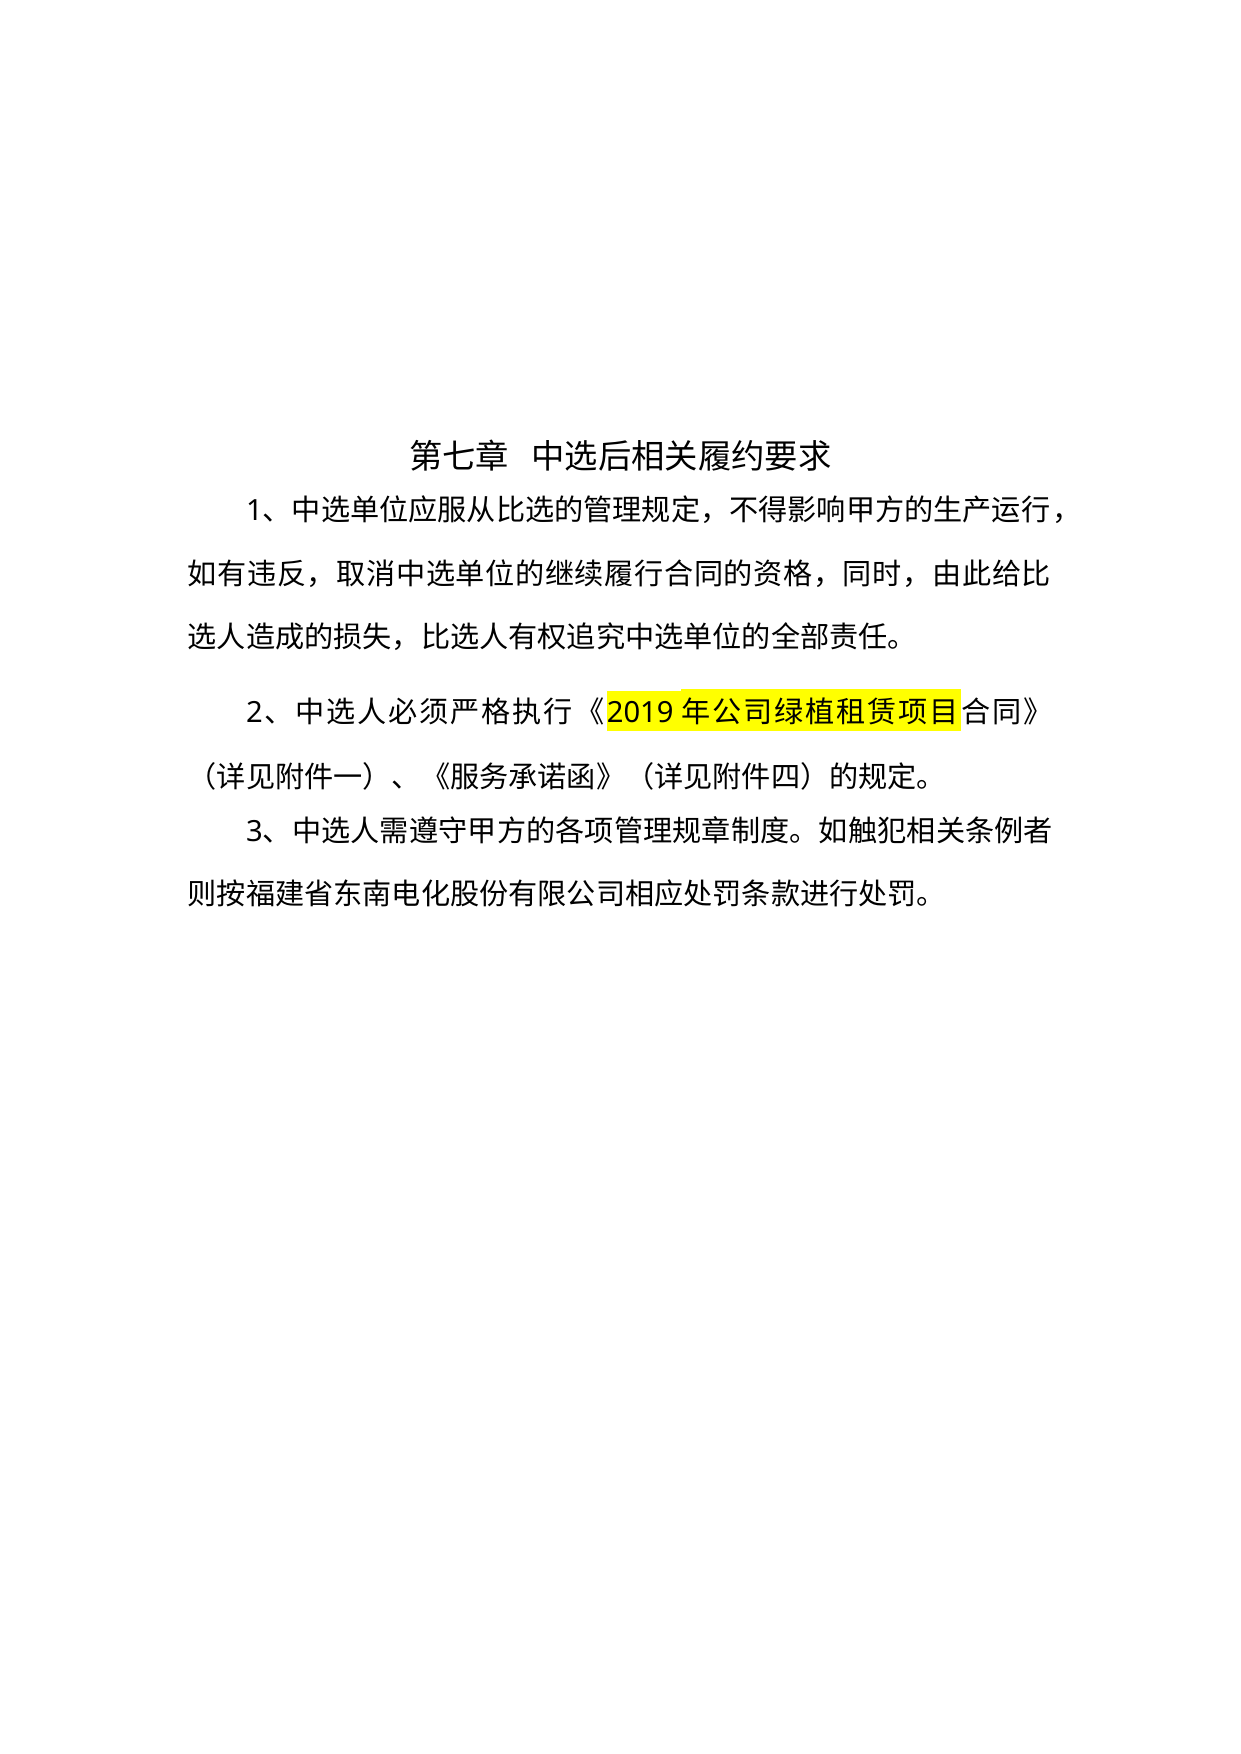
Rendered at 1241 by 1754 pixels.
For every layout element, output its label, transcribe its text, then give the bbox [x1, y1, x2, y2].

text 2、中选人必须严格执行《2019年公司绿植租赁项目合同》（详见附件一）、《服务承诺函》（详见附件四）的规定。 [187, 677, 1053, 807]
text 1、中选单位应服从比选的管理规定，不得影响甲方的生产运行，如有违反，取消中选单位的继续履行合同的资格，同时，由此给比选人造成的损失，比选人有权追究中选单位的全部责任。 [187, 487, 1053, 656]
text 3、中选人需遵守甲方的各项管理规章制度。如触犯相关条例者则按福建省东南电化股份有限公司相应处罚条款进行处罚。 [187, 807, 1053, 913]
text 第七章 中选后相关履约要求 [187, 422, 1053, 487]
